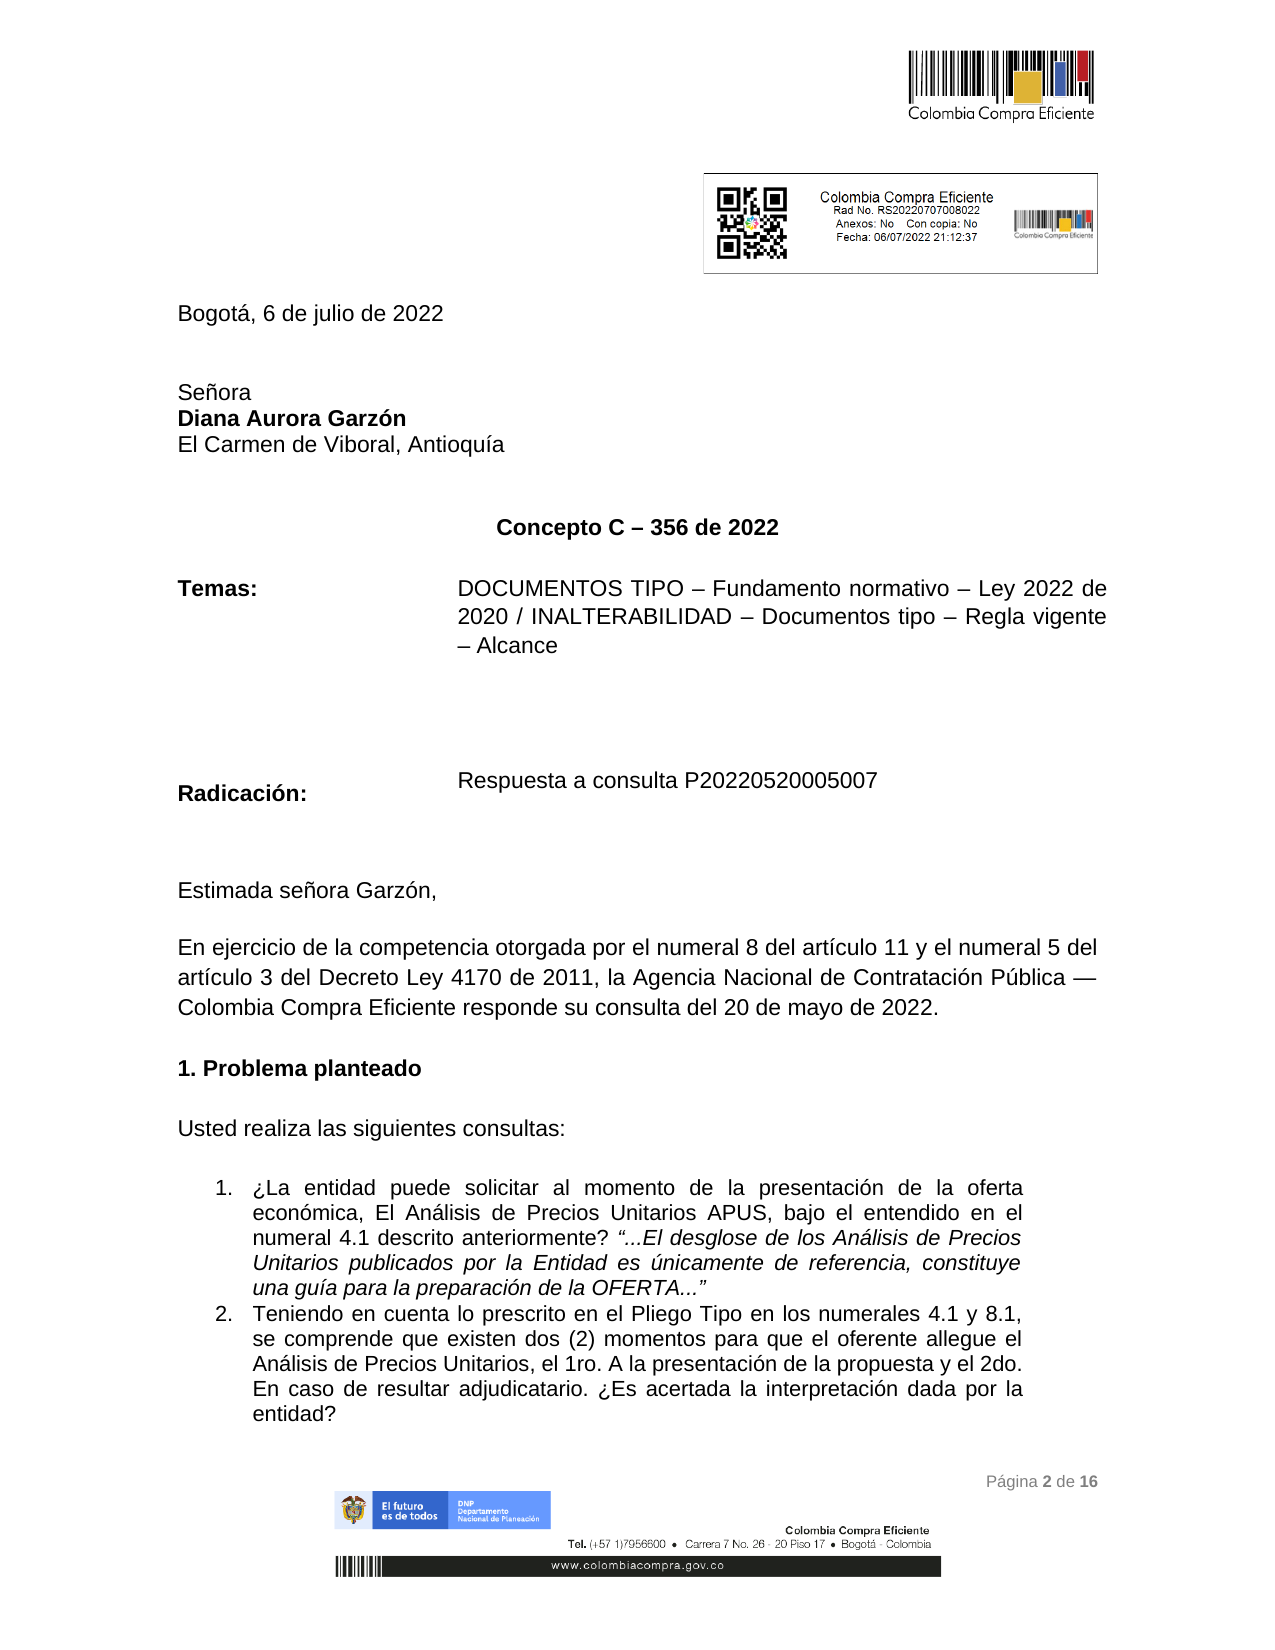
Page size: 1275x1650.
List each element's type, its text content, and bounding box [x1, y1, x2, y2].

text Señora [177, 379, 1098, 405]
table_header Temas: [177, 575, 457, 767]
picture [703, 173, 1098, 274]
picture [334, 1491, 942, 1577]
picture [900, 44, 1100, 126]
list Teniendo en cuenta lo prescrito en el Pliego Tipo en los numerales 4.1 y 8.1, se comprende que existen dos (2) momentos para que el oferente allegue el Análisis de Precios Unitarios, el 1ro. A la presentación de la propuesta y el 2do. En caso de resultar adjudicatario. ¿Es acertada la interpretación dada por la entidad? [215, 1301, 1024, 1427]
text Concepto C – 356 de 2022 [177, 514, 1098, 541]
table_header DOCUMENTOS TIPO – Fundamento normativo – Ley 2022 de 2020 / INALTERABILIDAD – Documentos tipo – Regla vigente – Alcance [457, 575, 1107, 767]
text Bogotá, 6 de julio de 2022 [177, 300, 1098, 326]
text Usted realiza las siguientes consultas: [177, 1115, 1098, 1141]
table_cell Radicación: [177, 767, 457, 824]
text Estimada señora Garzón, [177, 877, 1098, 904]
text 1. Problema planteado [177, 1055, 1098, 1081]
text El Carmen de Viboral, Antioquía [177, 431, 1098, 458]
list ¿La entidad puede solicitar al momento de la presentación de la oferta económica, El Análisis de Precios Unitarios APUS, bajo el entendido en el numeral 4.1 descrito anteriormente? “...El desglose de los Análisis de Precios Unitarios publicados por la Entidad es únicamente de referencia, constituye una guía para la preparación de la OFERTA...” [215, 1174, 1024, 1301]
table_cell Respuesta a consulta P20220520005007 [457, 767, 1107, 824]
text En ejercicio de la competencia otorgada por el numeral 8 del artículo 11 y el numeral 5 del artículo 3 del Decreto Ley 4170 de 2011, la Agencia Nacional de Contratación Pública ― Colombia Compra Eficiente responde su consulta del 20 de mayo de 2022. [177, 934, 1098, 1021]
text Diana Aurora Garzón [177, 405, 1098, 431]
